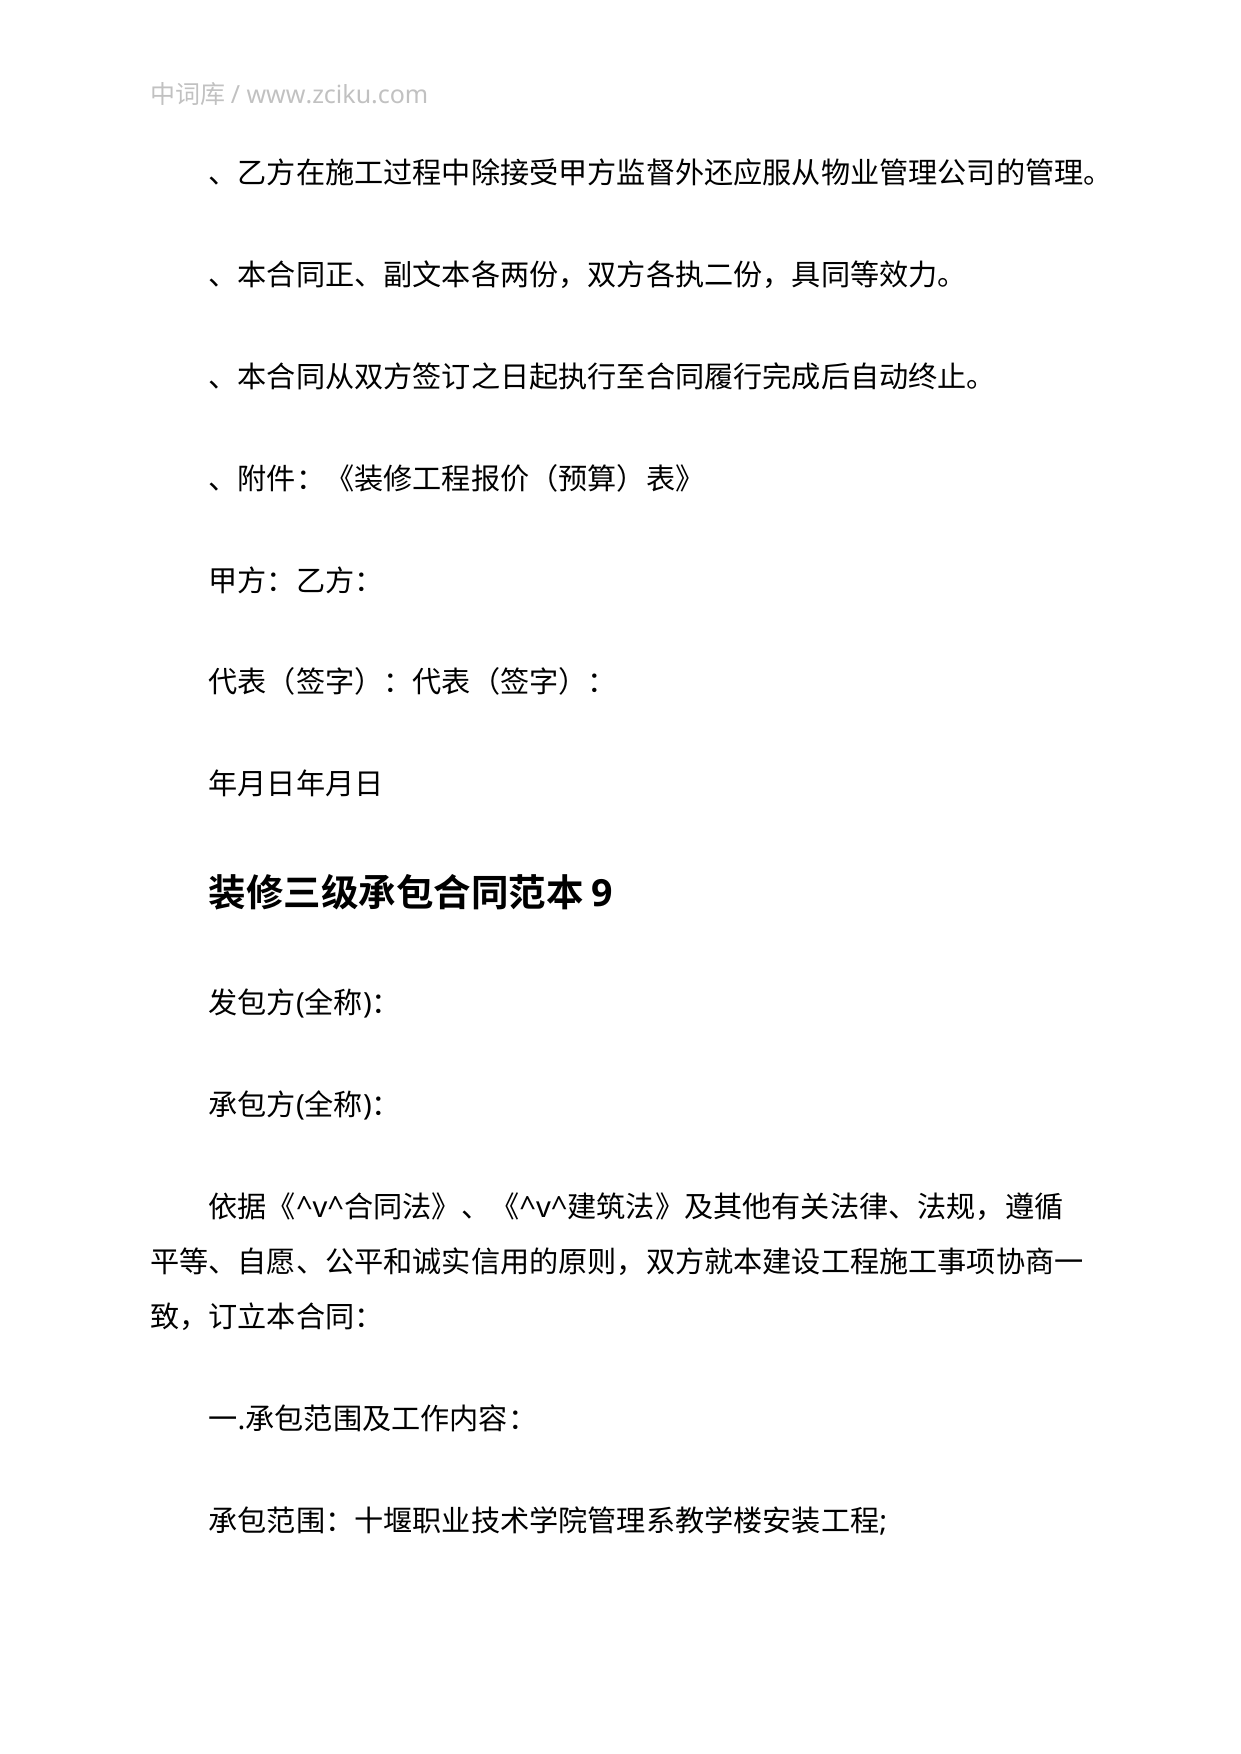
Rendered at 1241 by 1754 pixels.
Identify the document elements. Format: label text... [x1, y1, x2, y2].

text 依据《^v^合同法》、《^v^建筑法》及其他有关法律、法规，遵循平等、自愿、公平和诚实信用的原则，双方就本建设工程施工事项协商一致，订立本合同： [150, 1184, 1090, 1336]
text 一.承包范围及工作内容： [150, 1396, 1090, 1438]
text 承包范围：十堰职业技术学院管理系教学楼安装工程; [150, 1498, 1090, 1540]
text 、乙方在施工过程中除接受甲方监督外还应服从物业管理公司的管理。 [150, 150, 1090, 192]
text 承包方(全称)： [150, 1082, 1090, 1124]
text 年月日年月日 [150, 761, 1090, 803]
text 甲方：乙方： [150, 557, 1090, 599]
text 、附件：《装修工程报价（预算）表》 [150, 455, 1090, 498]
text 、本合同从双方签订之日起执行至合同履行完成后自动终止。 [150, 353, 1090, 396]
text 装修三级承包合同范本9 [150, 862, 1090, 917]
text 发包方(全称)： [150, 980, 1090, 1022]
text 、本合同正、副文本各两份，双方各执二份，具同等效力。 [150, 252, 1090, 294]
text 代表（签字）：代表（签字）： [150, 659, 1090, 701]
